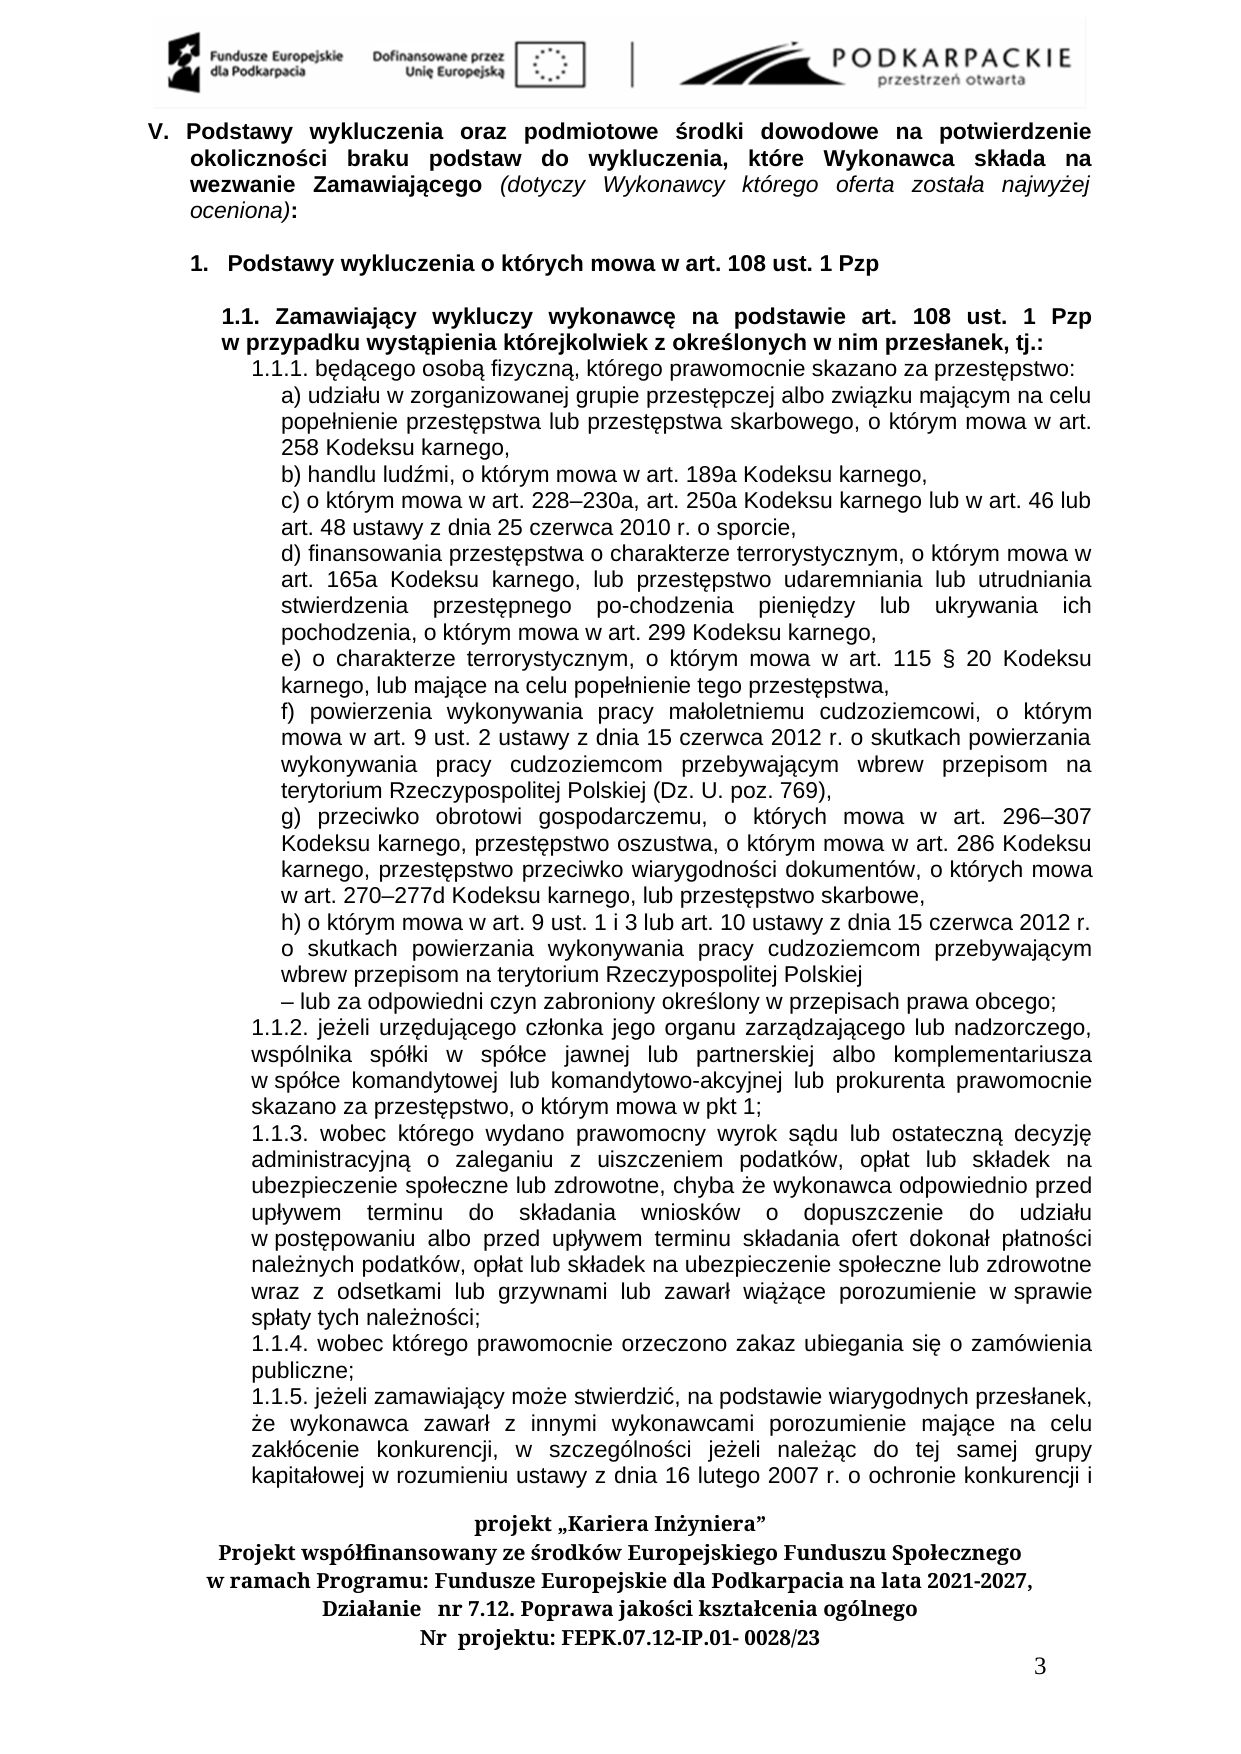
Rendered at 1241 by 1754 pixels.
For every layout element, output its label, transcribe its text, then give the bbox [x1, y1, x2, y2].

text e) o charakterze terrorystycznym, o którym mowa w art. 115 § 20 Kodeksu karnego, lub mające na celu popełnienie tego przestępstwa, [281, 645, 1092, 698]
text h) o którym mowa w art. 9 ust. 1 i 3 lub art. 10 ustawy z dnia 15 czerwca 2012 r. o skutkach powierzania wykonywania pracy cudzoziemcom przebywającym wbrew przepisom na terytorium Rzeczypospolitej Polskiej [281, 909, 1092, 988]
list Podstawy wykluczenia o których mowa w art. 108 ust. 1 Pzp [190, 250, 1092, 276]
text c) o którym mowa w art. 228–230a, art. 250a Kodeksu karnego lub w art. 46 lub art. 48 ustawy z dnia 25 czerwca 2010 r. o sporcie, [281, 487, 1092, 540]
picture [153, 17, 1088, 110]
text – lub za odpowiedni czyn zabroniony określony w przepisach prawa obcego; [281, 988, 1092, 1014]
text b) handlu ludźmi, o którym mowa w art. 189a Kodeksu karnego, [281, 461, 1092, 487]
text 1.1.1. będącego osobą fizyczną, którego prawomocnie skazano za przestępstwo: [251, 355, 1092, 382]
text d) finansowania przestępstwa o charakterze terrorystycznym, o którym mowa w art. 165a Kodeksu karnego, lub przestępstwo udaremniania lub utrudniania stwierdzenia przestępnego po-chodzenia pieniędzy lub ukrywania ich pochodzenia, o którym mowa w art. 299 Kodeksu karnego, [281, 540, 1092, 645]
text g) przeciwko obrotowi gospodarczemu, o których mowa w art. 296–307 Kodeksu karnego, przestępstwo oszustwa, o którym mowa w art. 286 Kodeksu karnego, przestępstwo przeciwko wiarygodności dokumentów, o których mowa w art. 270–277d Kodeksu karnego, lub przestępstwo skarbowe, [281, 803, 1092, 909]
text 1.1.3. wobec którego wydano prawomocny wyrok sądu lub ostateczną decyzję administracyjną o zaleganiu z uiszczeniem podatków, opłat lub składek na ubezpieczenie społeczne lub zdrowotne, chyba że wykonawca odpowiednio przed upływem terminu do składania wniosków o dopuszczenie do udziału w postępowaniu albo przed upływem terminu składania ofert dokonał płatności należnych podatków, opłat lub składek na ubezpieczenie społeczne lub zdrowotne wraz z odsetkami lub grzywnami lub zawarł wiążące porozumienie w sprawie spłaty tych należności; [251, 1119, 1092, 1330]
text V. Podstawy wykluczenia oraz podmiotowe środki dowodowe na potwierdzenie okoliczności braku podstaw do wykluczenia, które Wykonawca składa na wezwanie Zamawiającego (dotyczy Wykonawcy którego oferta została najwyżej oceniona): [148, 118, 1092, 223]
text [251, 1383, 1092, 1488]
text 1.1.4. wobec którego prawomocnie orzeczono zakaz ubiegania się o zamówienia publiczne; [251, 1330, 1092, 1383]
text 1.1.2. jeżeli urzędującego członka jego organu zarządzającego lub nadzorczego, wspólnika spółki w spółce jawnej lub partnerskiej albo komplementariusza w spółce komandytowej lub komandytowo-akcyjnej lub prokurenta prawomocnie skazano za przestępstwo, o którym mowa w pkt 1; [251, 1014, 1092, 1119]
text a) udziału w zorganizowanej grupie przestępczej albo związku mającym na celu popełnienie przestępstwa lub przestępstwa skarbowego, o którym mowa w art. 258 Kodeksu karnego, [281, 382, 1092, 461]
text f) powierzenia wykonywania pracy małoletniemu cudzoziemcowi, o którym mowa w art. 9 ust. 2 ustawy z dnia 15 czerwca 2012 r. o skutkach powierzania wykonywania pracy cudzoziemcom przebywającym wbrew przepisom na terytorium Rzeczypospolitej Polskiej (Dz. U. poz. 769), [281, 698, 1092, 803]
text 1.1. Zamawiający wykluczy wykonawcę na podstawie art. 108 ust. 1 Pzp w przypadku wystąpienia którejkolwiek z określonych w nim przesłanek, tj.: [221, 303, 1092, 355]
